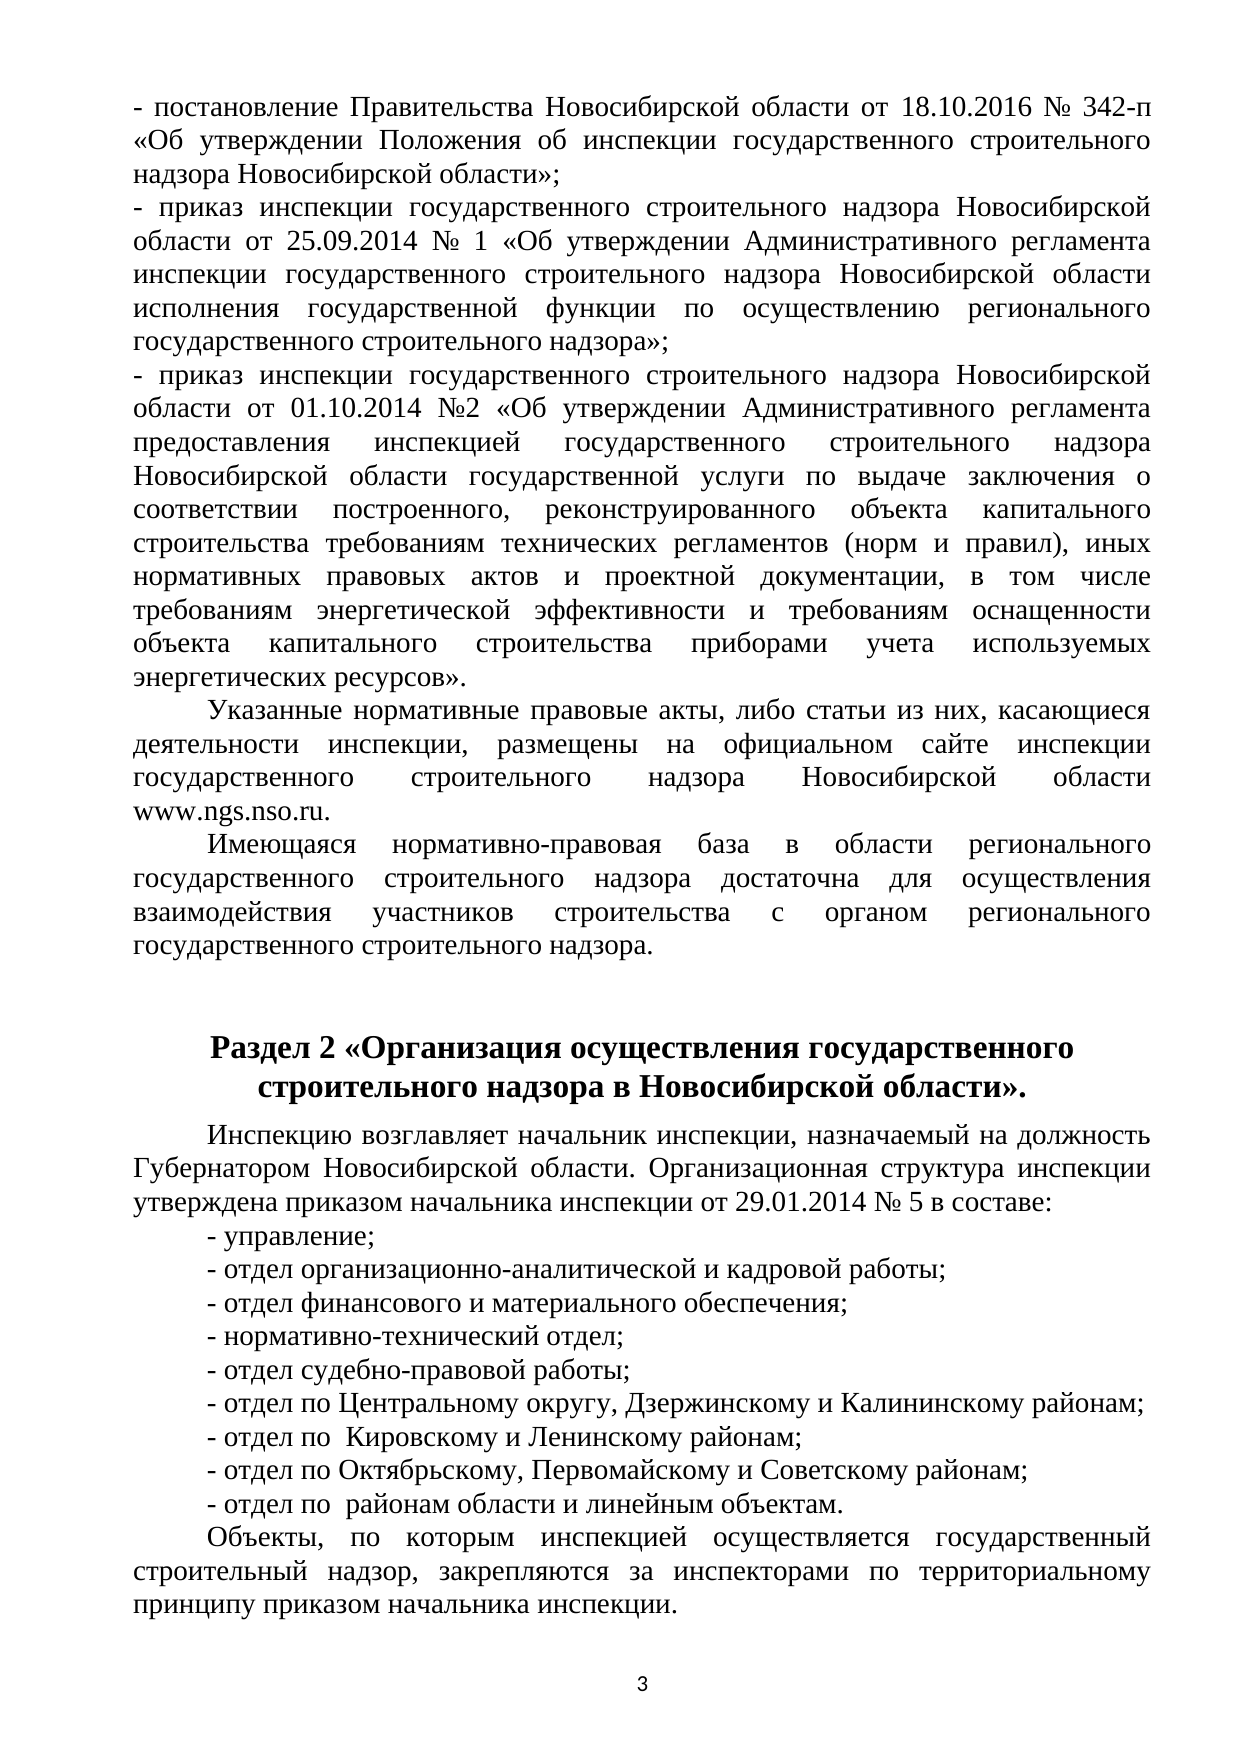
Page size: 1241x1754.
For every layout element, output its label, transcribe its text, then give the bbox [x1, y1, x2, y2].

text - нормативно-технический отдел; [133, 1318, 1152, 1352]
text - отдел по Центральному округу, Дзержинскому и Калининскому районам; [133, 1385, 1152, 1419]
text Инспекцию возглавляет начальник инспекции, назначаемый на должность Губернатором Новосибирской области. Организационная структура инспекции утверждена приказом начальника инспекции от 29.01.2014 № 5 в составе: [133, 1117, 1152, 1218]
text Имеющаяся нормативно-правовая база в области регионального государственного строительного надзора достаточна для осуществления взаимодействия участников строительства с органом регионального государственного строительного надзора. [133, 827, 1152, 961]
text - отдел судебно-правовой работы; [133, 1352, 1152, 1385]
text строительного надзора в Новосибирской области». [133, 1066, 1152, 1104]
text Объекты, по которым инспекцией осуществляется государственный строительный надзор, закрепляются за инспекторами по территориальному принципу приказом начальника инспекции. [133, 1519, 1152, 1620]
text - отдел организационно-аналитической и кадровой работы; [133, 1251, 1152, 1285]
text - приказ инспекции государственного строительного надзора Новосибирской области от 01.10.2014 №2 «Об утверждении Административного регламента предоставления инспекцией государственного строительного надзора Новосибирской области государственной услуги по выдаче заключения о соответствии построенного, реконструированного объекта капитального строительства требованиям технических регламентов (норм и правил), иных нормативных правовых актов и проектной документации, в том числе требованиям энергетической эффективности и требованиям оснащенности объекта капитального строительства приборами учета используемых энергетических ресурсов». [133, 357, 1152, 692]
text Указанные нормативные правовые акты, либо статьи из них, касающиеся деятельности инспекции, размещены на официальном сайте инспекции государственного строительного надзора Новосибирской области www.ngs.nso.ru. [133, 692, 1152, 827]
text Раздел 2 «Организация осуществления государственного [133, 1028, 1152, 1066]
text - отдел по Кировскому и Ленинскому районам; [133, 1419, 1152, 1452]
text - отдел финансового и материального обеспечения; [133, 1285, 1152, 1318]
text - постановление Правительства Новосибирской области от 18.10.2016 № 342-п «Об утверждении Положения об инспекции государственного строительного надзора Новосибирской области»; [133, 89, 1152, 189]
text - управление; [133, 1218, 1152, 1251]
text - отдел по Октябрьскому, Первомайскому и Советскому районам; [133, 1452, 1152, 1486]
text - отдел по районам области и линейным объектам. [133, 1486, 1152, 1519]
text - приказ инспекции государственного строительного надзора Новосибирской области от 25.09.2014 № 1 «Об утверждении Административного регламента инспекции государственного строительного надзора Новосибирской области исполнения государственной функции по осуществлению регионального государственного строительного надзора»; [133, 189, 1152, 357]
